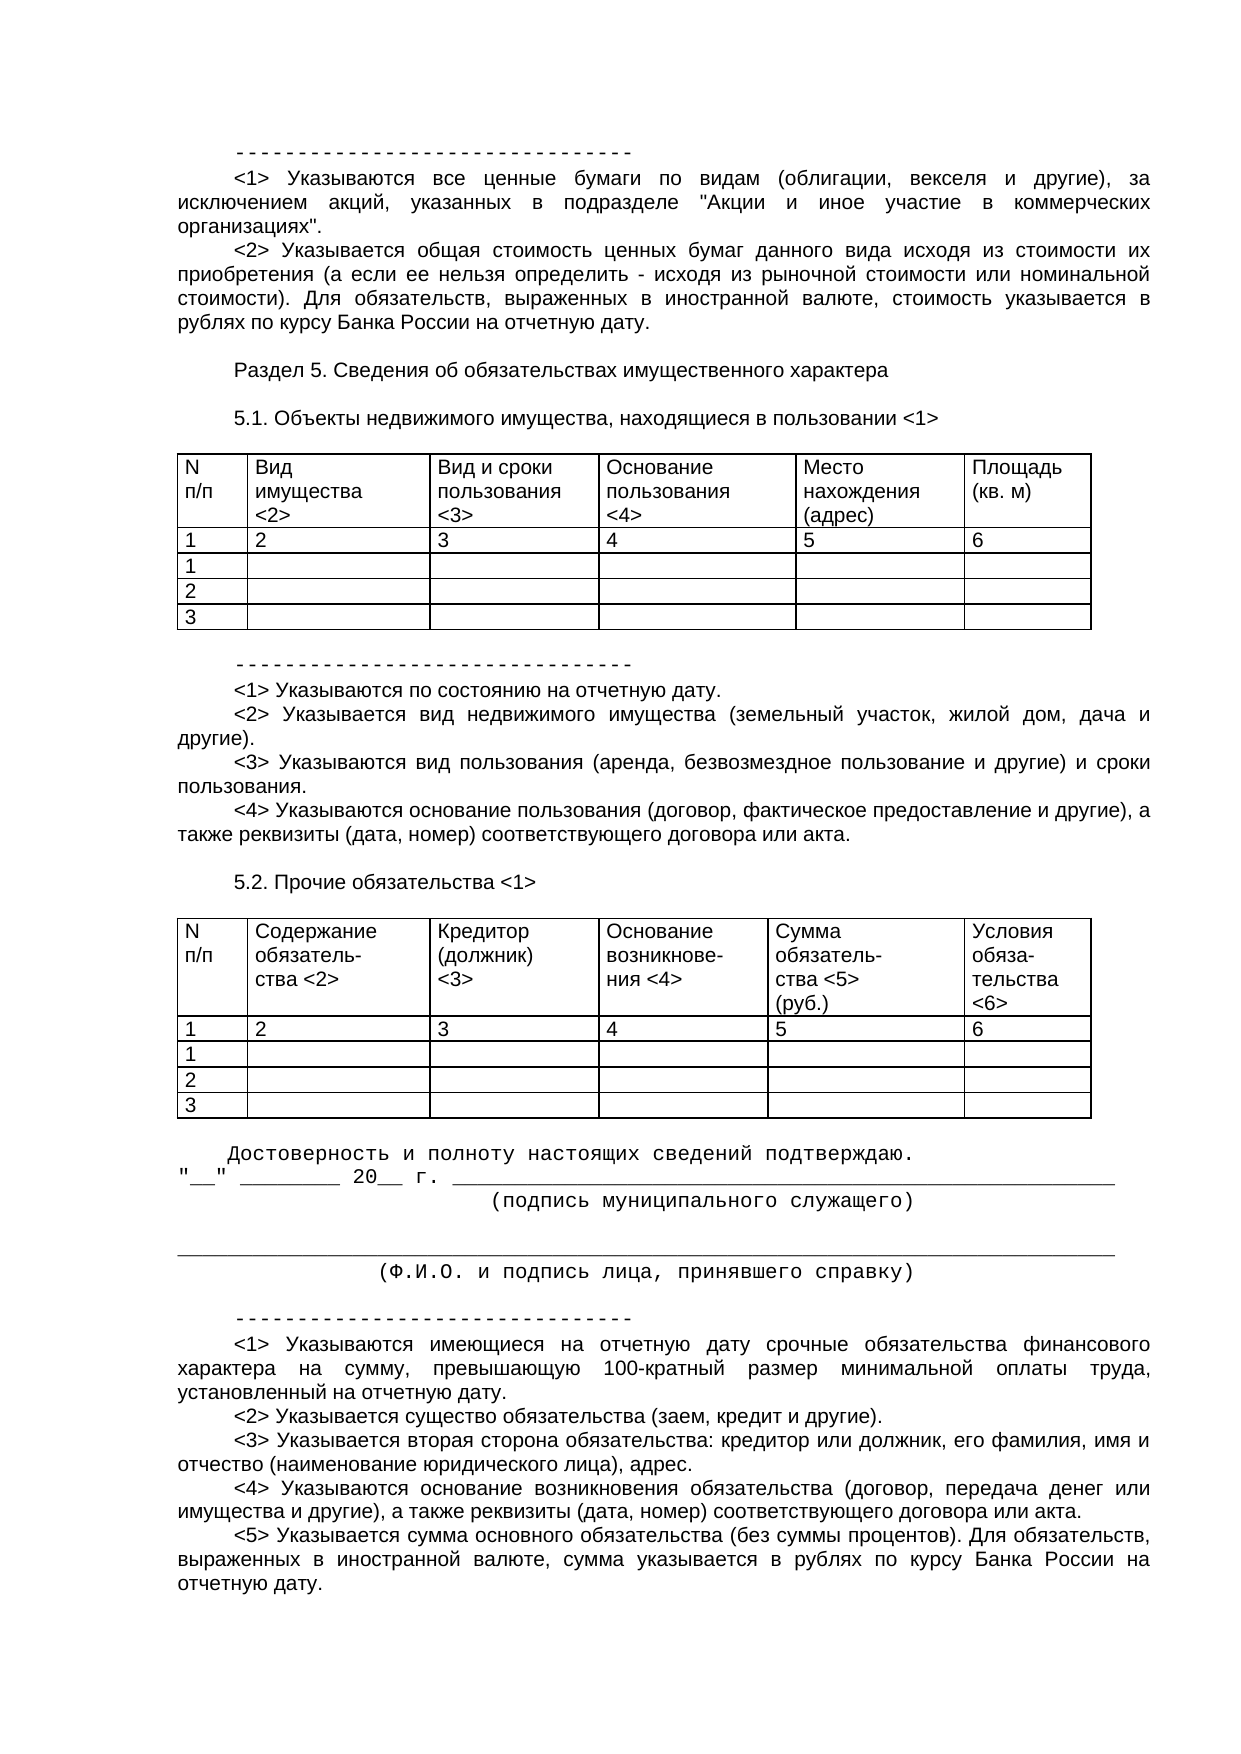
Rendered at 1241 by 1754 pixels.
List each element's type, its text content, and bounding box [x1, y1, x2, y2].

table_header Вид имущества <2> [248, 455, 429, 527]
table_cell [965, 605, 1090, 629]
table_cell [431, 554, 598, 578]
text <4> Указываются основание пользования (договор, фактическое предоставление и другие), а также реквизиты (дата, номер) соответствующего договора или акта. [177, 798, 1152, 846]
table_cell 4 [600, 528, 795, 552]
table_cell [965, 1068, 1090, 1091]
text <4> Указываются основание возникновения обязательства (договор, передача денег или имущества и другие), а также реквизиты (дата, номер) соответствующего договора или акта. [177, 1475, 1152, 1523]
text <3> Указываются вид пользования (аренда, безвозмездное пользование и другие) и сроки пользования. [177, 750, 1152, 798]
table_cell [248, 1042, 429, 1066]
text 5.1. Объекты недвижимого имущества, находящиеся в пользовании <1> [177, 405, 1152, 429]
table_cell 3 [178, 605, 247, 629]
table_cell [769, 1042, 964, 1066]
text ___________________________________________________________________________ [177, 1237, 1152, 1261]
table_header Кредитор (должник) <3> [431, 919, 598, 1015]
table_cell [248, 1093, 429, 1117]
table_header Содержание обязатель- ства <2> [248, 919, 429, 1015]
text <1> Указываются по состоянию на отчетную дату. [177, 678, 1152, 702]
table_cell 1 [178, 1017, 247, 1040]
table_cell [248, 605, 429, 629]
table_header Основание пользования <4> [600, 455, 795, 527]
table_cell [431, 1068, 598, 1091]
table_cell [797, 605, 964, 629]
table_cell [965, 1093, 1090, 1117]
table_cell 1 [178, 554, 247, 578]
text Раздел 5. Сведения об обязательствах имущественного характера [177, 357, 1152, 381]
text <2> Указывается существо обязательства (заем, кредит и другие). [177, 1403, 1152, 1427]
table_cell 1 [178, 528, 247, 552]
table_cell 2 [178, 1068, 247, 1091]
table_cell 6 [965, 528, 1090, 552]
text (Ф.И.О. и подпись лица, принявшего справку) [177, 1261, 1152, 1284]
table_cell 6 [965, 1017, 1090, 1040]
text <5> Указывается сумма основного обязательства (без суммы процентов). Для обязательств, выраженных в иностранной валюте, сумма указывается в рублях по курсу Банка России на отчетную дату. [177, 1523, 1152, 1595]
table_cell [600, 605, 795, 629]
table_header N п/п [178, 455, 247, 527]
table_cell [965, 579, 1090, 603]
table_cell [248, 579, 429, 603]
text 5.2. Прочие обязательства <1> [177, 869, 1152, 893]
text <3> Указывается вторая сторона обязательства: кредитор или должник, его фамилия, имя и отчество (наименование юридического лица), адрес. [177, 1427, 1152, 1475]
table_cell 3 [431, 528, 598, 552]
table_cell [769, 1068, 964, 1091]
table_cell 3 [178, 1093, 247, 1117]
table_header Условия обяза- тельства <6> [965, 919, 1090, 1015]
table_cell [431, 1042, 598, 1066]
table_header Основание возникнове- ния <4> [600, 919, 767, 1015]
text "__" ________ 20__ г. _____________________________________________________ [177, 1166, 1152, 1190]
text <1> Указываются все ценные бумаги по видам (облигации, векселя и другие), за исключением акций, указанных в подразделе "Акции и иное участие в коммерческих организациях". [177, 166, 1152, 238]
table_cell [797, 554, 964, 578]
table_header Сумма обязатель- ства <5> (руб.) [769, 919, 964, 1015]
table_cell [600, 579, 795, 603]
table_header N п/п [178, 919, 247, 1015]
table_cell [248, 1068, 429, 1091]
table_cell [769, 1093, 964, 1117]
text <2> Указывается общая стоимость ценных бумаг данного вида исходя из стоимости их приобретения (а если ее нельзя определить - исходя из рыночной стоимости или номинальной стоимости). Для обязательств, выраженных в иностранной валюте, стоимость указывается в рублях по курсу Банка России на отчетную дату. [177, 238, 1152, 333]
table_header Место нахождения (адрес) [797, 455, 964, 527]
text Достоверность и полноту настоящих сведений подтверждаю. [177, 1142, 1152, 1166]
table_cell [965, 1042, 1090, 1066]
text -------------------------------- [177, 1308, 1152, 1332]
table_cell 3 [431, 1017, 598, 1040]
text (подпись муниципального служащего) [177, 1190, 1152, 1213]
table_cell [600, 1068, 767, 1091]
text <1> Указываются имеющиеся на отчетную дату срочные обязательства финансового характера на сумму, превышающую 100-кратный размер минимальной оплаты труда, установленный на отчетную дату. [177, 1332, 1152, 1403]
text <2> Указывается вид недвижимого имущества (земельный участок, жилой дом, дача и другие). [177, 702, 1152, 750]
table_cell 1 [178, 1042, 247, 1066]
table_cell [965, 554, 1090, 578]
table_cell 4 [600, 1017, 767, 1040]
table_header Площадь (кв. м) [965, 455, 1090, 527]
table_cell [248, 554, 429, 578]
table_cell 5 [769, 1017, 964, 1040]
table_cell 2 [178, 579, 247, 603]
table_cell [600, 1042, 767, 1066]
table_cell [600, 1093, 767, 1117]
text -------------------------------- [177, 654, 1152, 678]
text -------------------------------- [177, 142, 1152, 166]
table_cell [431, 1093, 598, 1117]
table_cell 5 [797, 528, 964, 552]
table_cell [431, 605, 598, 629]
table_cell 2 [248, 1017, 429, 1040]
table_cell [797, 579, 964, 603]
table_cell 2 [248, 528, 429, 552]
table_cell [431, 579, 598, 603]
table_cell [600, 554, 795, 578]
table_header Вид и сроки пользования <3> [431, 455, 598, 527]
